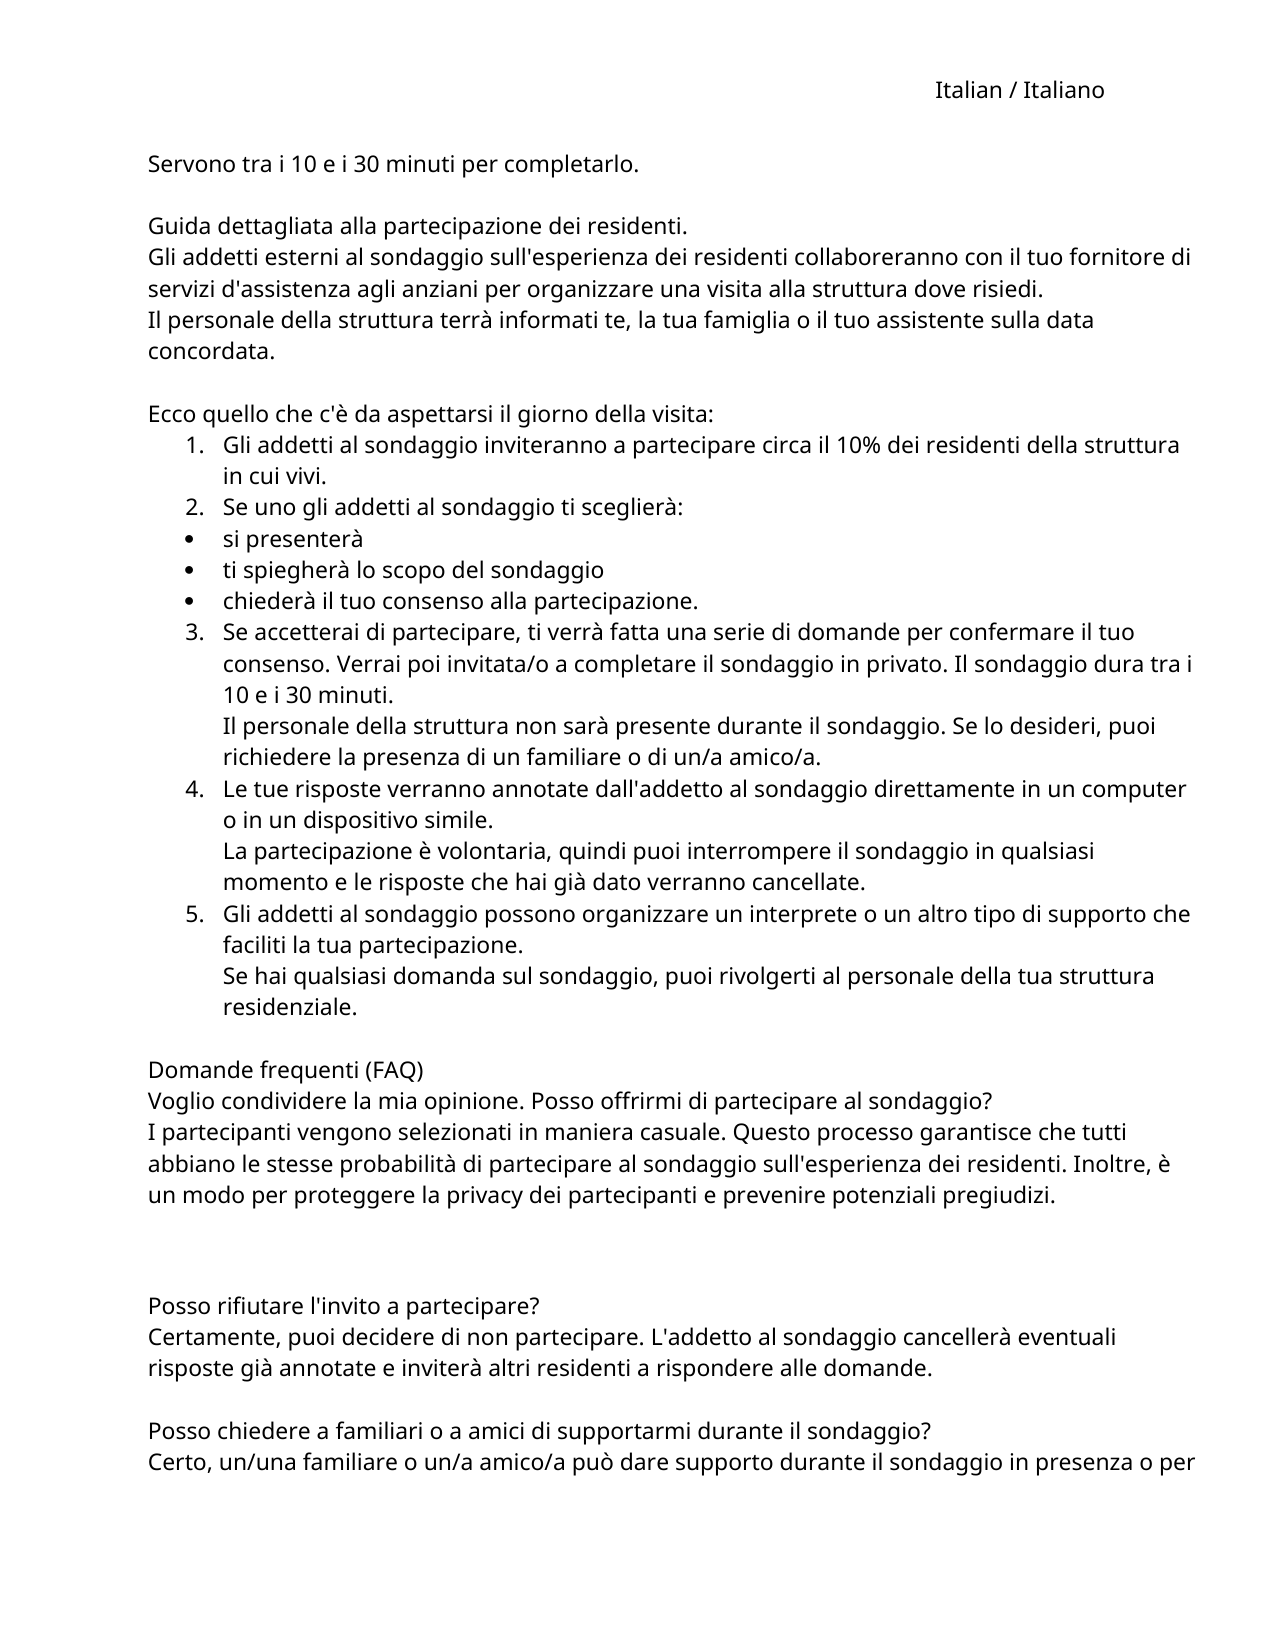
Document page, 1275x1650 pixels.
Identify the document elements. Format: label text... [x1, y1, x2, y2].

table_cell Domande frequenti (FAQ) [136, 1054, 1211, 1085]
table_cell Gli addetti al sondaggio inviteranno a partecipare circa il 10% dei residenti della struttura in cui vivi. Se uno gli addetti al sondaggio ti sceglierà: si presenterà ti spiegherà lo scopo del sondaggio chiederà il tuo consenso alla partecipazione. Se accetterai di partecipare, ti verrà fatta una serie di domande per confermare il tuo consenso. Verrai poi invitata/o a completare il sondaggio in privato. Il sondaggio dura tra i 10 e i 30 minuti. Il personale della struttura non sarà presente durante il sondaggio. Se lo desideri, puoi richiedere la presenza di un familiare o di un/a amico/a. Le tue risposte verranno annotate dall'addetto al sondaggio direttamente in un computer o in un dispositivo simile. La partecipazione è volontaria, quindi puoi interrompere il sondaggio in qualsiasi momento e le risposte che hai già dato verranno cancellate. Gli addetti al sondaggio possono organizzare un interprete o un altro tipo di supporto che faciliti la tua partecipazione. [136, 429, 1211, 960]
table_cell Certamente, puoi decidere di non partecipare. L'addetto al sondaggio cancellerà eventuali risposte già annotate e inviterà altri residenti a rispondere alle domande. [136, 1321, 1211, 1414]
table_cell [136, 1446, 1211, 1477]
table_cell Voglio condividere la mia opinione. Posso offrirmi di partecipare al sondaggio? I partecipanti vengono selezionati in maniera casuale. Questo processo garantisce che tutti abbiano le stesse probabilità di partecipare al sondaggio sull'esperienza dei residenti. Inoltre, è un modo per proteggere la privacy dei partecipanti e prevenire potenziali pregiudizi. [136, 1085, 1211, 1289]
table_cell Posso rifiutare l'invito a partecipare? [136, 1290, 1211, 1321]
table_cell Gli addetti esterni al sondaggio sull'esperienza dei residenti collaboreranno con il tuo fornitore di servizi d'assistenza agli anziani per organizzare una visita alla struttura dove risiedi. Il personale della struttura terrà informati te, la tua famiglia o il tuo assistente sulla data concordata. [136, 241, 1211, 398]
table_cell Se hai qualsiasi domanda sul sondaggio, puoi rivolgerti al personale della tua struttura residenziale. [136, 960, 1211, 1054]
table_cell Ecco quello che c'è da aspettarsi il giorno della visita: [136, 398, 1211, 429]
table_cell Guida dettagliata alla partecipazione dei residenti. [136, 210, 1211, 241]
table_cell Posso chiedere a familiari o a amici di supportarmi durante il sondaggio? [136, 1415, 1211, 1446]
